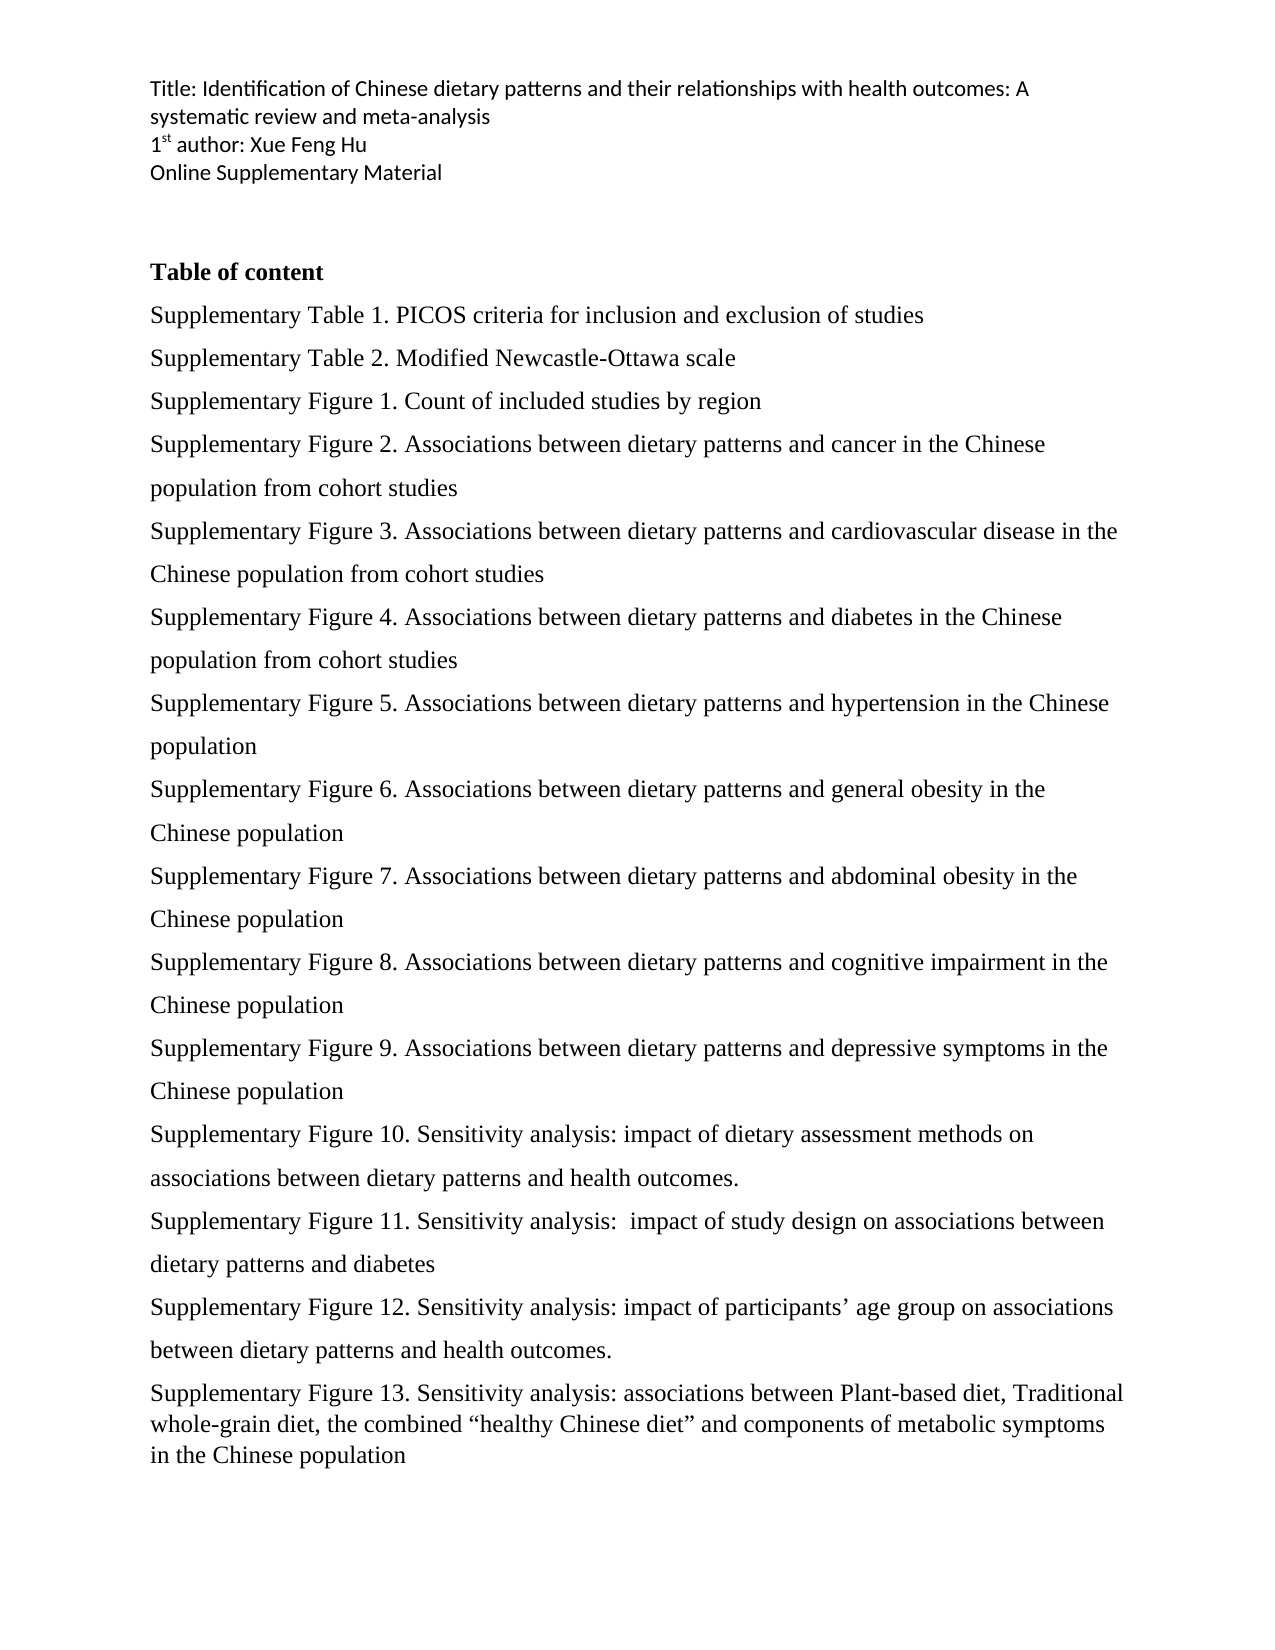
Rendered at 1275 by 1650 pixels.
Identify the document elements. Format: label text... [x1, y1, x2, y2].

text Table of content [150, 257, 1125, 286]
text Supplementary Table 1. PICOS criteria for inclusion and exclusion of studies [150, 300, 1125, 329]
text Supplementary Figure 9. Associations between dietary patterns and depressive symptoms in the Chinese population [150, 1033, 1125, 1105]
text Supplementary Table 2. Modified Newcastle-Ottawa scale [150, 343, 1125, 372]
text Supplementary Figure 10. Sensitivity analysis: impact of dietary assessment methods on associations between dietary patterns and health outcomes. [150, 1119, 1125, 1191]
text Supplementary Figure 13. Sensitivity analysis: associations between Plant-based diet, Traditional whole-grain diet, the combined “healthy Chinese diet” and components of metabolic symptoms in the Chinese population [150, 1378, 1125, 1469]
text Supplementary Figure 3. Associations between dietary patterns and cardiovascular disease in the Chinese population from cohort studies [150, 516, 1125, 588]
text Supplementary Figure 6. Associations between dietary patterns and general obesity in the Chinese population [150, 774, 1125, 846]
text Supplementary Figure 4. Associations between dietary patterns and diabetes in the Chinese population from cohort studies [150, 602, 1125, 674]
text Supplementary Figure 12. Sensitivity analysis: impact of participants’ age group on associations between dietary patterns and health outcomes. [150, 1292, 1125, 1364]
text Supplementary Figure 2. Associations between dietary patterns and cancer in the Chinese population from cohort studies [150, 429, 1125, 501]
text Supplementary Figure 5. Associations between dietary patterns and hypertension in the Chinese population [150, 688, 1125, 760]
text Supplementary Figure 8. Associations between dietary patterns and cognitive impairment in the Chinese population [150, 947, 1125, 1019]
text Supplementary Figure 1. Count of included studies by region [150, 386, 1125, 415]
text Supplementary Figure 7. Associations between dietary patterns and abdominal obesity in the Chinese population [150, 861, 1125, 933]
text Supplementary Figure 11. Sensitivity analysis: impact of study design on associations between dietary patterns and diabetes [150, 1206, 1125, 1278]
